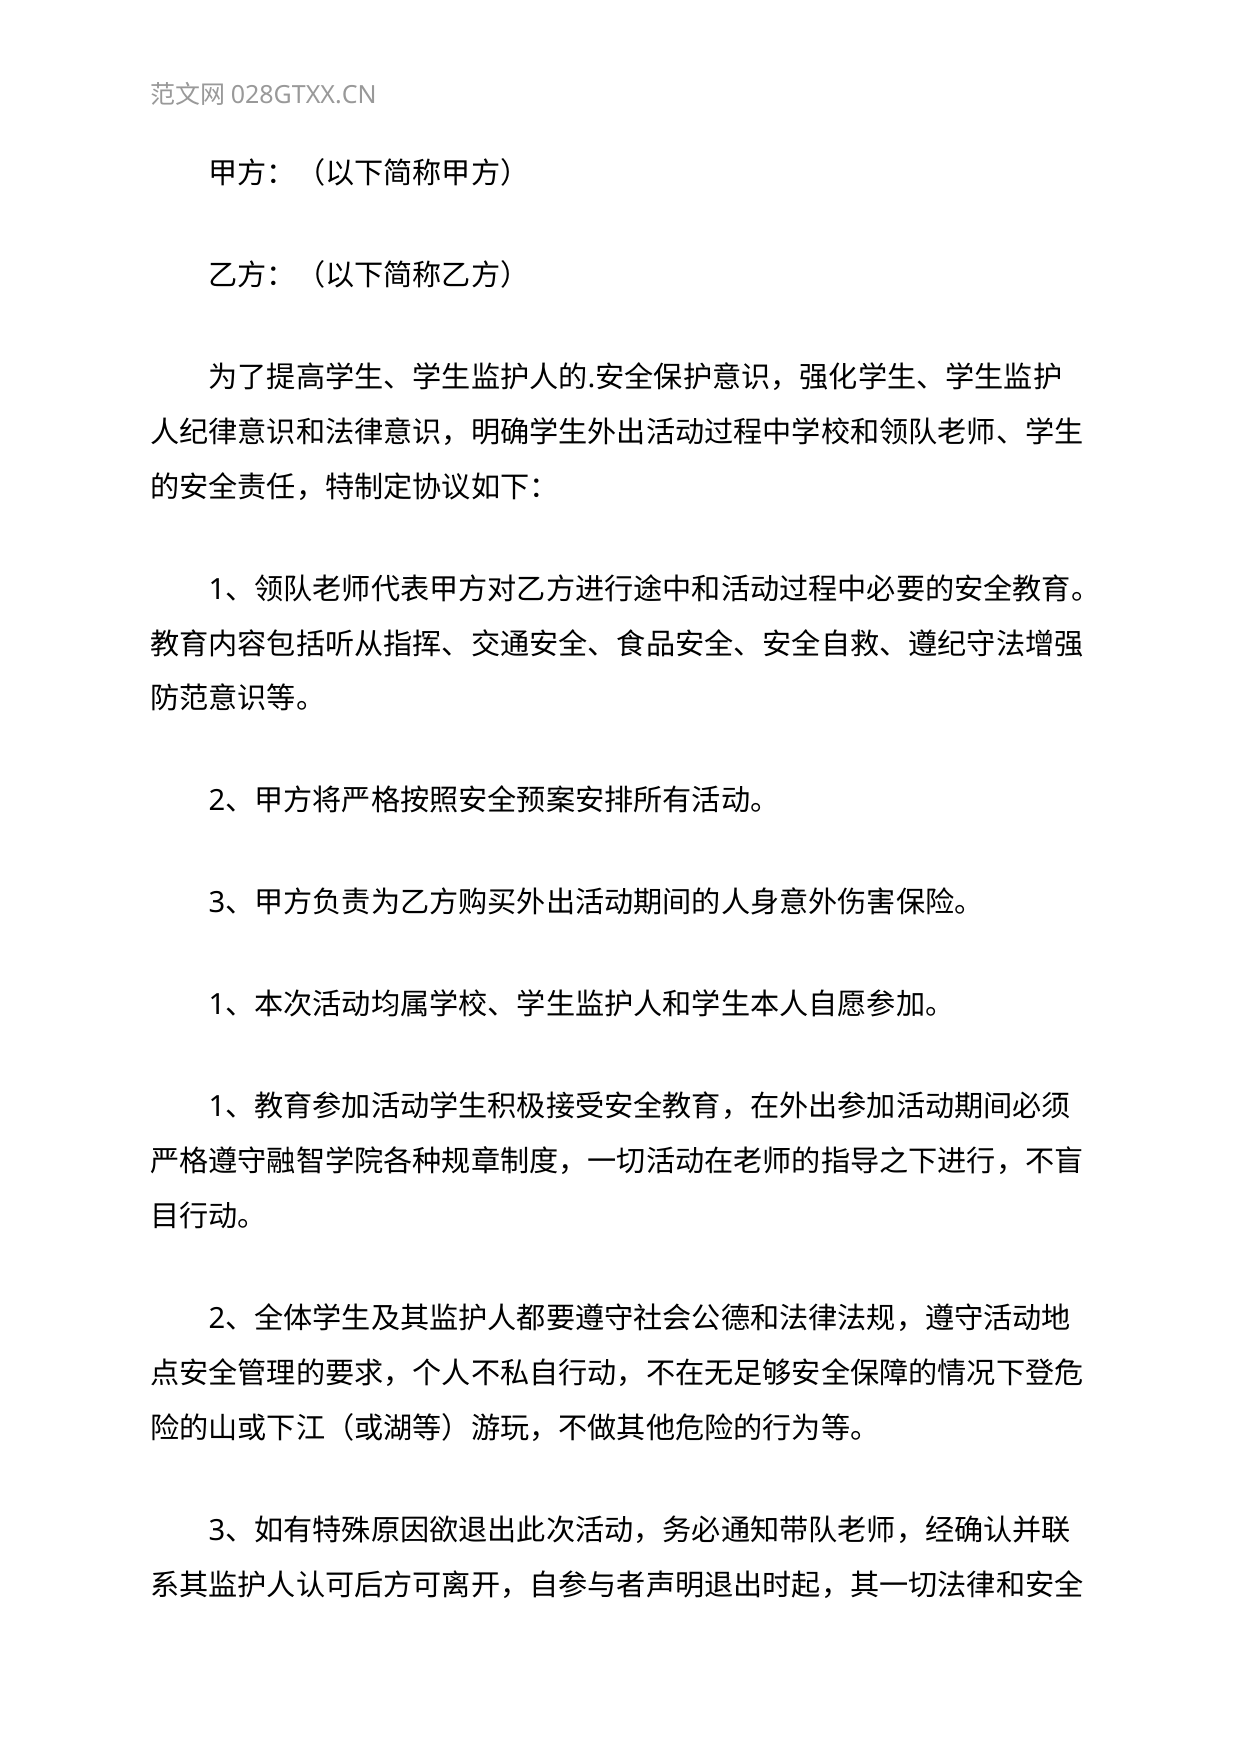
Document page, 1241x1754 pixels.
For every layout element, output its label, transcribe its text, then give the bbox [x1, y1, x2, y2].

text 3、甲方负责为乙方购买外出活动期间的人身意外伤害保险。 [150, 879, 1090, 921]
text 甲方：（以下简称甲方） [150, 150, 1090, 192]
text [150, 1506, 1090, 1603]
text 为了提高学生、学生监护人的.安全保护意识，强化学生、学生监护人纪律意识和法律意识，明确学生外出活动过程中学校和领队老师、学生的安全责任，特制定协议如下： [150, 353, 1090, 506]
text 2、甲方将严格按照安全预案安排所有活动。 [150, 777, 1090, 819]
text 乙方：（以下简称乙方） [150, 252, 1090, 294]
text 1、本次活动均属学校、学生监护人和学生本人自愿参加。 [150, 981, 1090, 1023]
text 2、全体学生及其监护人都要遵守社会公德和法律法规，遵守活动地点安全管理的要求，个人不私自行动，不在无足够安全保障的情况下登危险的山或下江（或湖等）游玩，不做其他危险的行为等。 [150, 1294, 1090, 1447]
text 1、教育参加活动学生积极接受安全教育，在外出参加活动期间必须严格遵守融智学院各种规章制度，一切活动在老师的指导之下进行，不盲目行动。 [150, 1083, 1090, 1235]
text 1、领队老师代表甲方对乙方进行途中和活动过程中必要的安全教育。教育内容包括听从指挥、交通安全、食品安全、安全自救、遵纪守法增强防范意识等。 [150, 565, 1090, 717]
